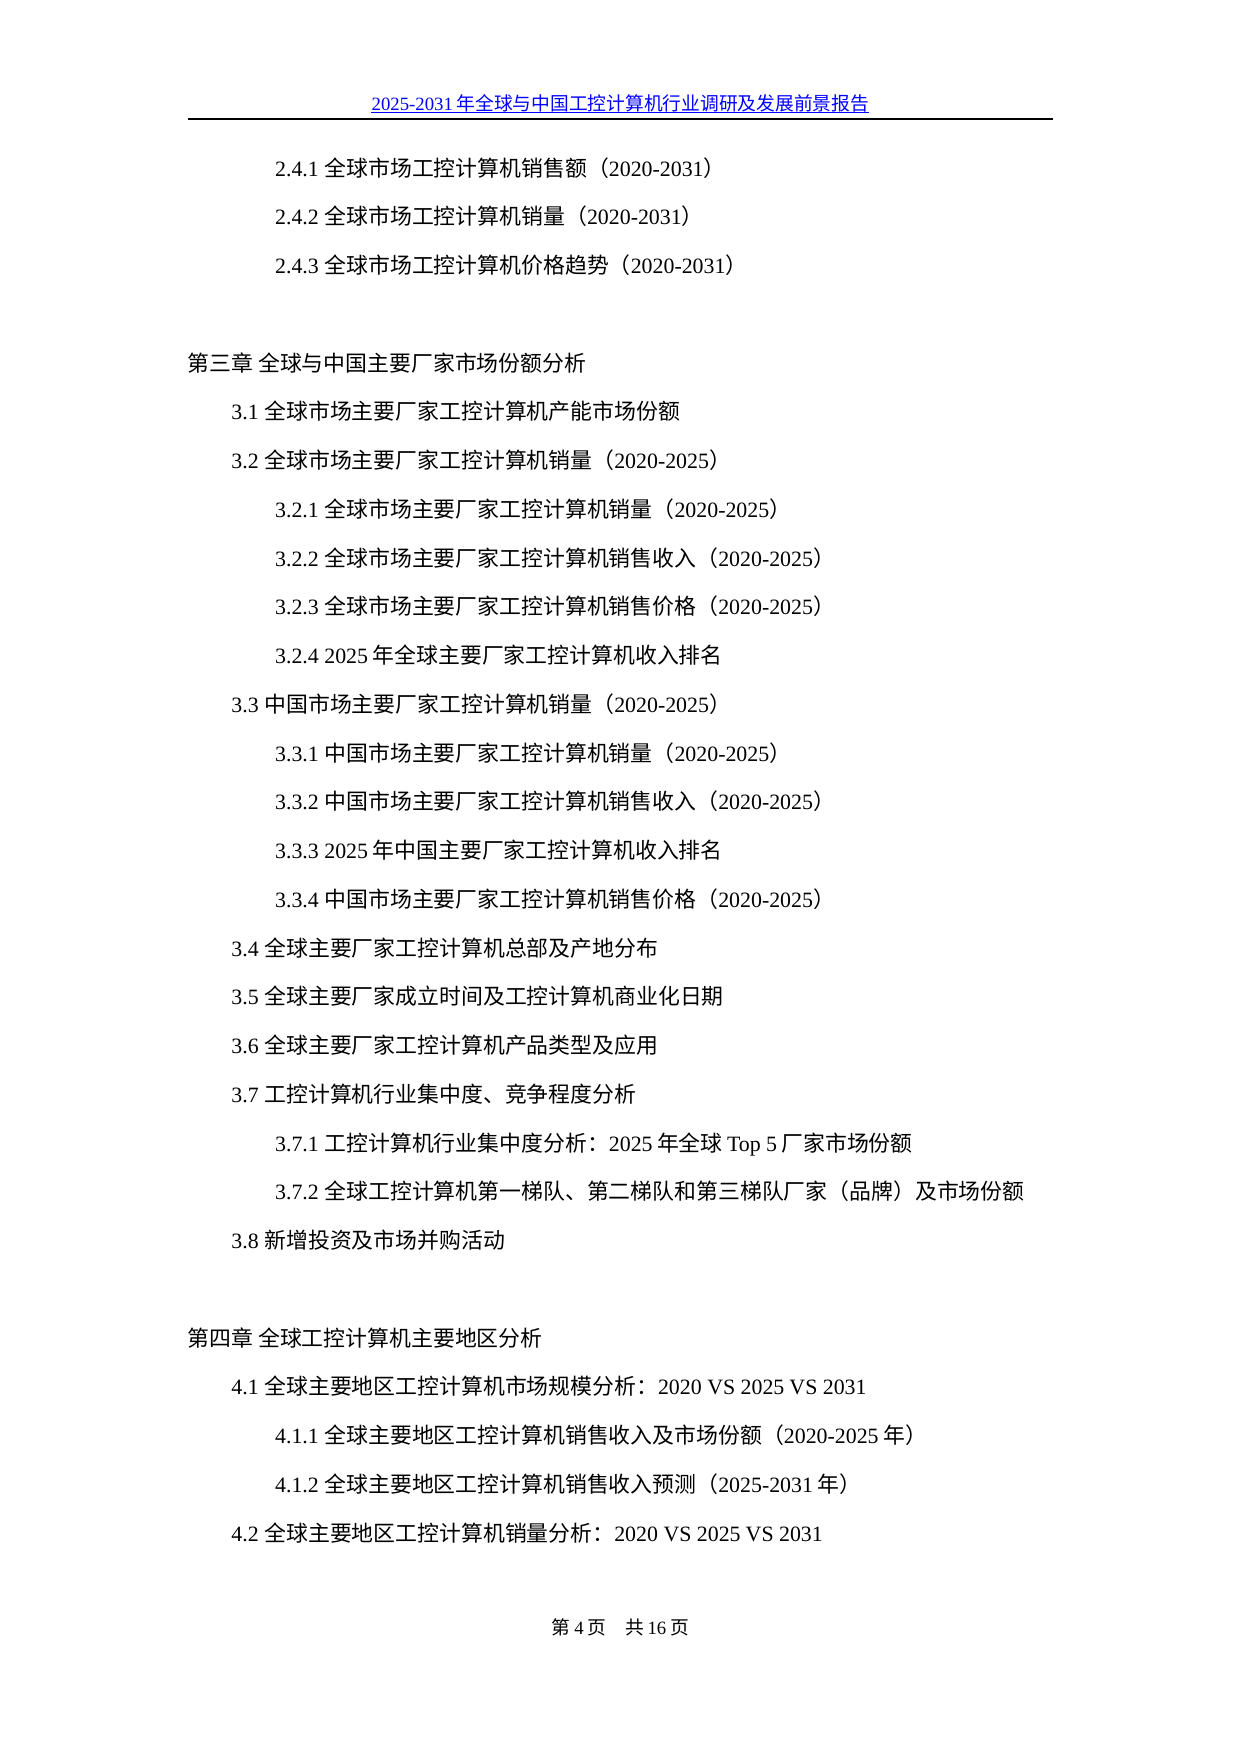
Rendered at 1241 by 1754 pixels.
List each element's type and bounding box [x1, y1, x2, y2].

text [187, 150, 1053, 1548]
